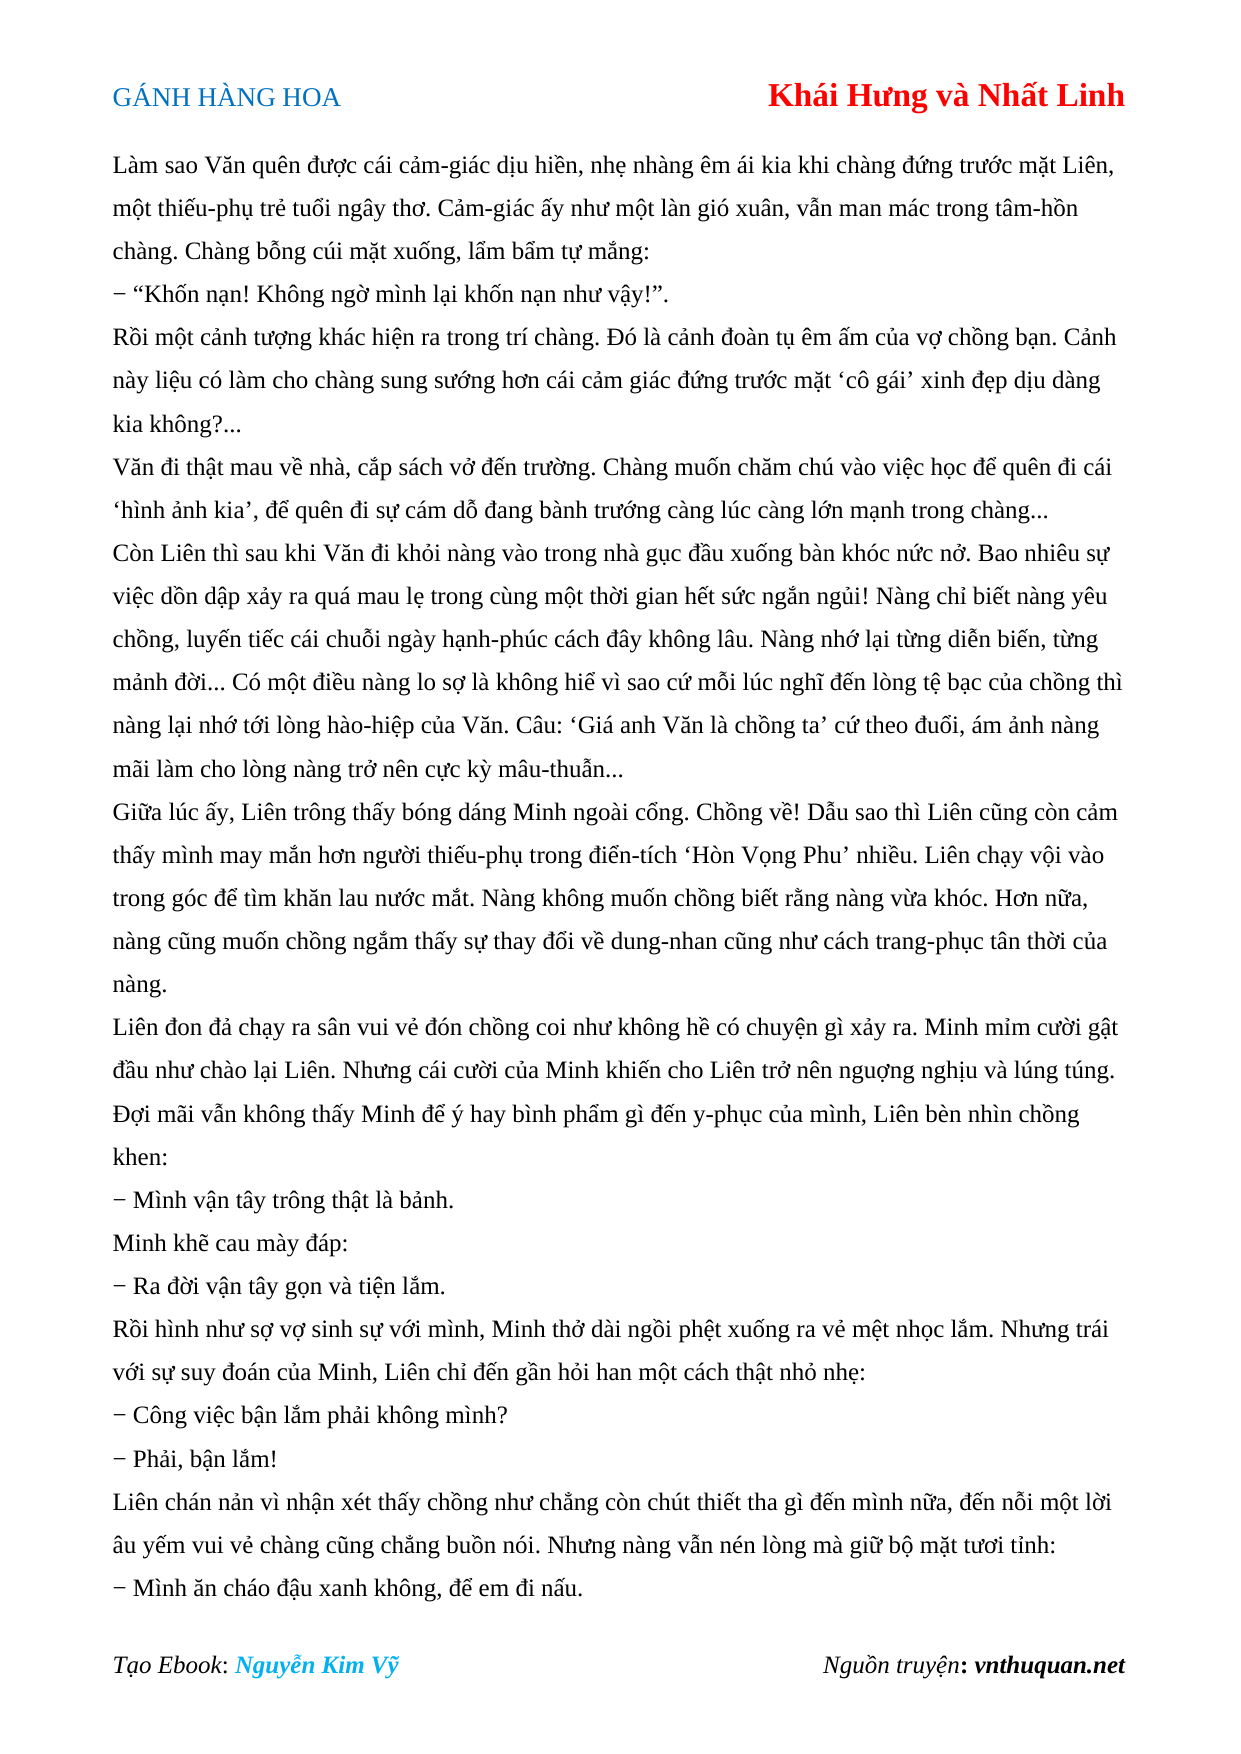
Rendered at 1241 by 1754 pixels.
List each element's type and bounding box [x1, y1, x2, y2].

text [112, 150, 1128, 1602]
